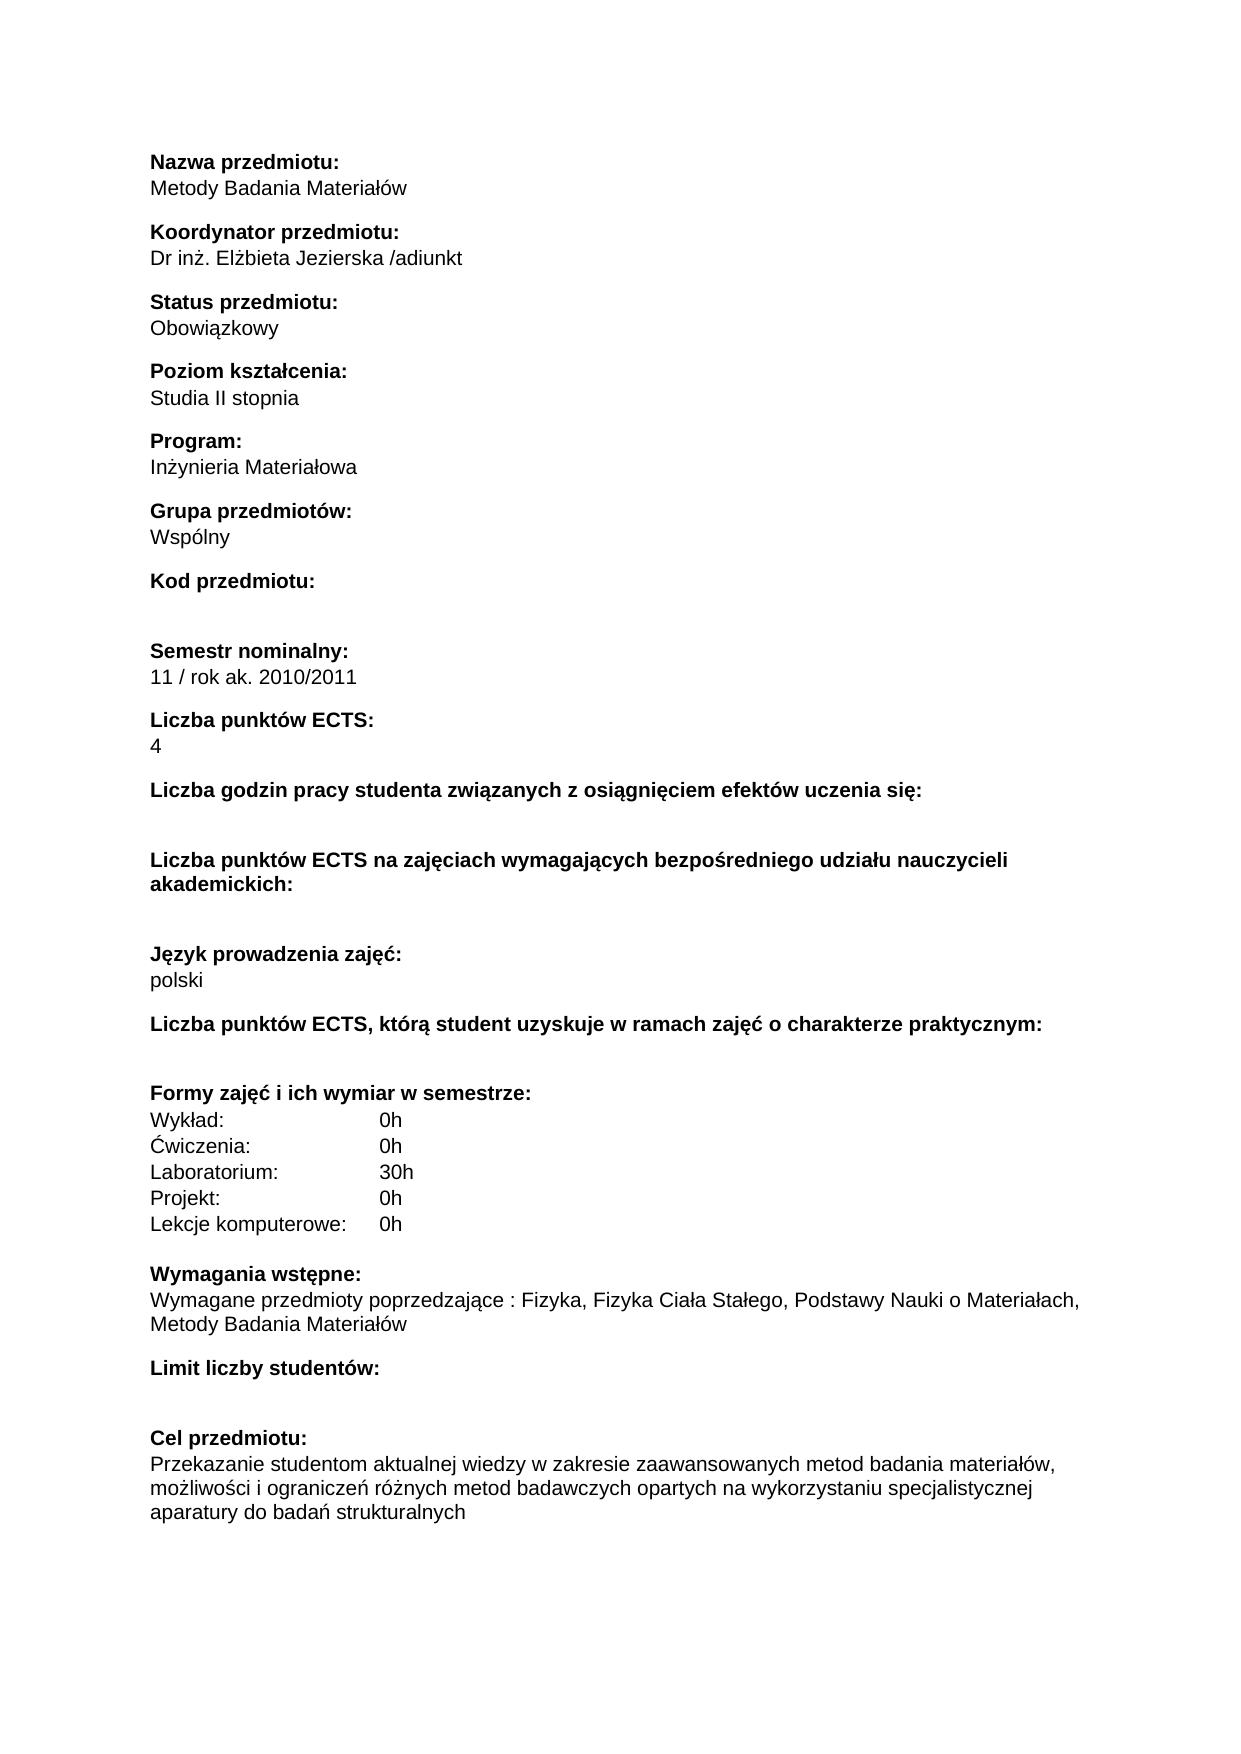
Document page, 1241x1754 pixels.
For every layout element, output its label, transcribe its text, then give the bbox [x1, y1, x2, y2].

text 11 / rok ak. 2010/2011 [150, 664, 1090, 688]
text Metody Badania Materiałów [150, 176, 1090, 200]
text Liczba punktów ECTS, którą student uzyskuje w ramach zajęć o charakterze praktycznym: [150, 1011, 1090, 1035]
table_cell Projekt: [140, 1186, 367, 1210]
text Studia II stopnia [150, 385, 1090, 409]
table_cell 0h [369, 1210, 597, 1236]
table_cell 30h [369, 1158, 597, 1184]
table_cell 0h [369, 1132, 597, 1158]
table_cell Ćwiczenia: [140, 1134, 367, 1158]
text Wspólny [150, 525, 1090, 549]
table_header 0h [369, 1108, 597, 1132]
text Limit liczby studentów: [150, 1356, 1090, 1380]
text Przekazanie studentom aktualnej wiedzy w zakresie zaawansowanych metod badania materiałów, możliwości i ograniczeń różnych metod badawczych opartych na wykorzystaniu specjalistycznej aparatury do badań strukturalnych [150, 1452, 1090, 1523]
text Semestr nominalny: [150, 638, 1090, 662]
text Wymagania wstępne: [150, 1262, 1090, 1286]
text 4 [150, 734, 1090, 758]
text Liczba punktów ECTS na zajęciach wymagających bezpośredniego udziału nauczycieli akademickich: [150, 848, 1090, 896]
table_cell Lekcje komputerowe: [140, 1212, 367, 1236]
text Cel przedmiotu: [150, 1426, 1090, 1449]
text Inżynieria Materiałowa [150, 455, 1090, 479]
table_header Wykład: [140, 1108, 367, 1132]
text Liczba godzin pracy studenta związanych z osiągnięciem efektów uczenia się: [150, 778, 1090, 802]
text Wymagane przedmioty poprzedzające : Fizyka, Fizyka Ciała Stałego, Podstawy Nauki o Materiałach, Metody Badania Materiałów [150, 1288, 1090, 1336]
text Obowiązkowy [150, 316, 1090, 339]
table_cell Laboratorium: [140, 1160, 367, 1184]
text Koordynator przedmiotu: [150, 220, 1090, 244]
text Formy zajęć i ich wymiar w semestrze: [150, 1081, 1090, 1105]
text Dr inż. Elżbieta Jezierska /adiunkt [150, 246, 1090, 270]
text polski [150, 968, 1090, 992]
text Poziom kształcenia: [150, 359, 1090, 383]
text Grupa przedmiotów: [150, 499, 1090, 523]
table_cell 0h [369, 1184, 597, 1210]
text Program: [150, 429, 1090, 453]
text Liczba punktów ECTS: [150, 708, 1090, 732]
text Język prowadzenia zajęć: [150, 942, 1090, 966]
text Nazwa przedmiotu: [150, 150, 1090, 174]
text Kod przedmiotu: [150, 569, 1090, 593]
text Status przedmiotu: [150, 289, 1090, 313]
